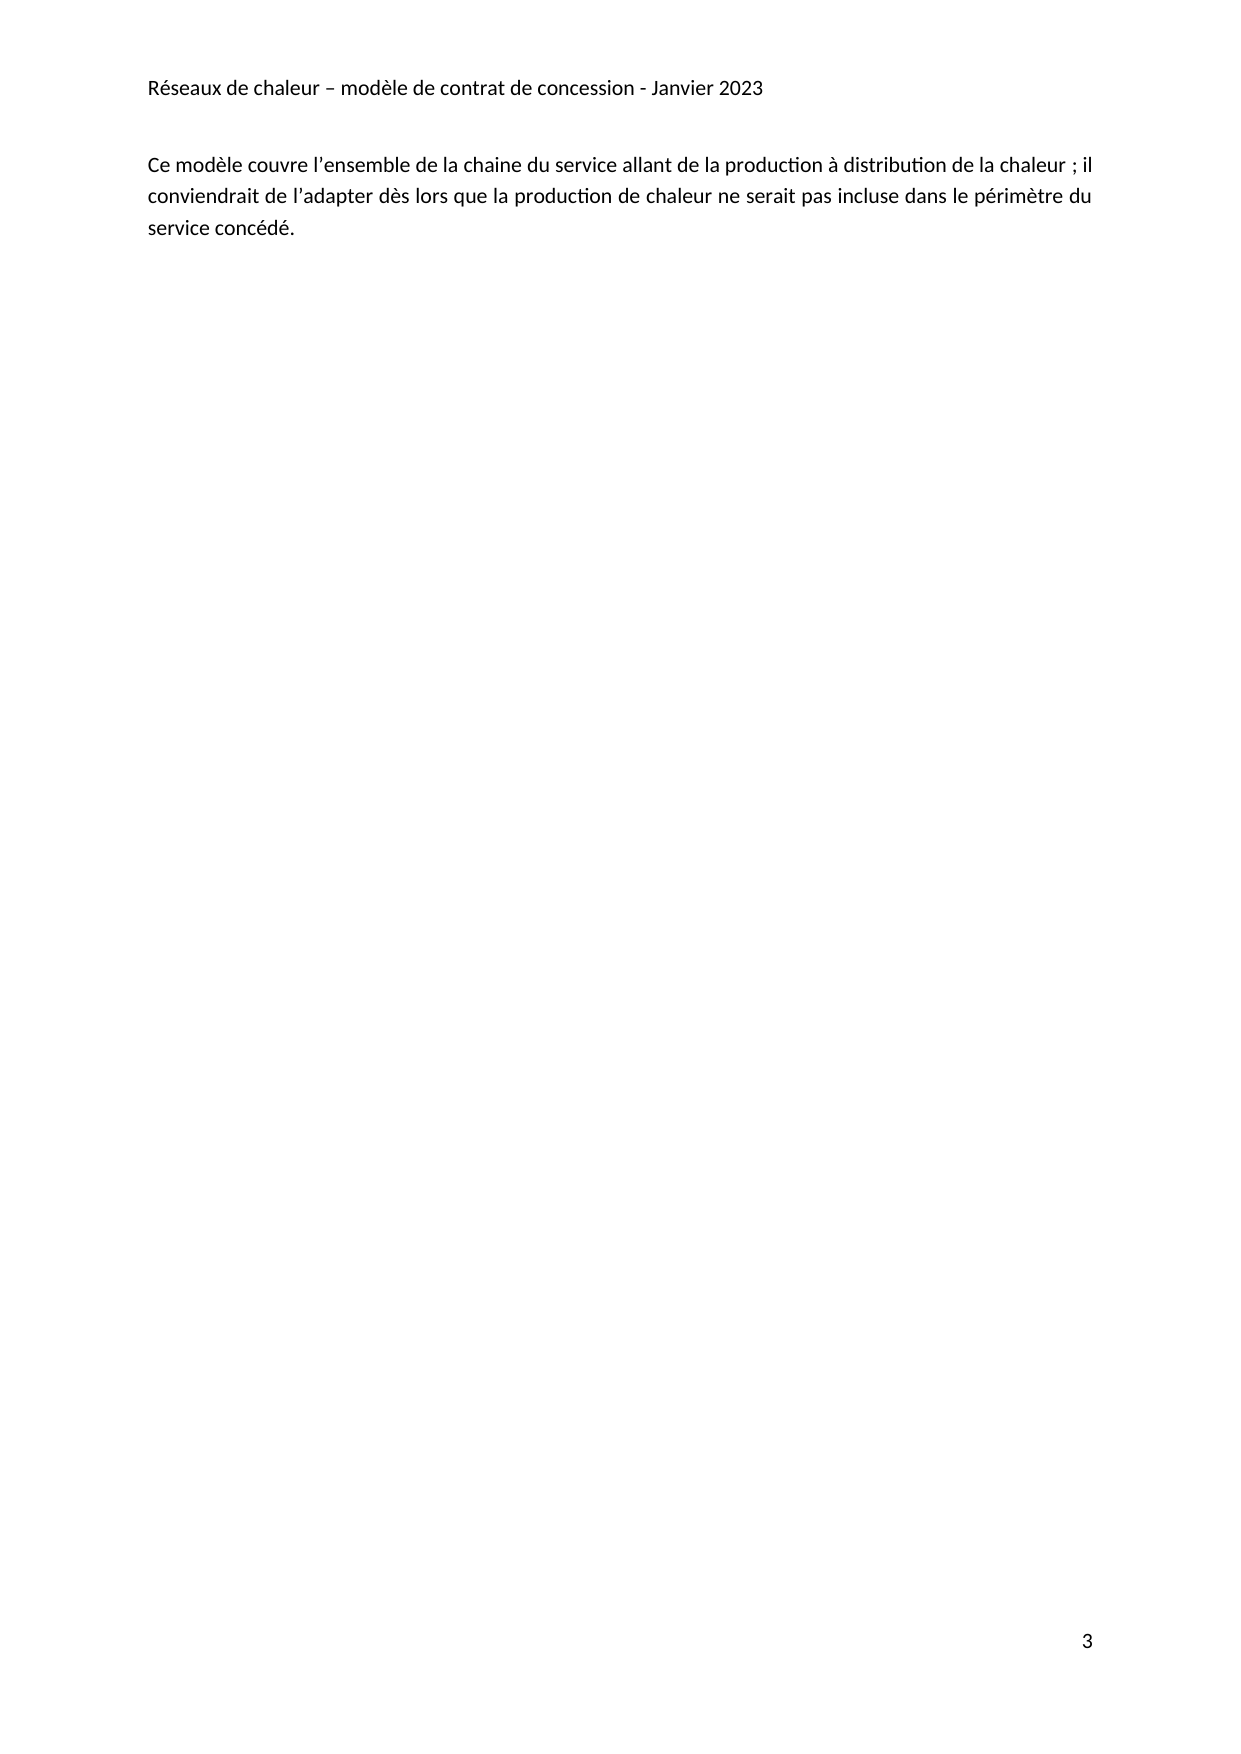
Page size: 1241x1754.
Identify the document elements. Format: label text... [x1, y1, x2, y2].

text Ce modèle couvre l’ensemble de la chaine du service allant de la production à distribution de la chaleur ; il conviendrait de l’adapter dès lors que la production de chaleur ne serait pas incluse dans le périmètre du service concédé. [148, 148, 1093, 241]
